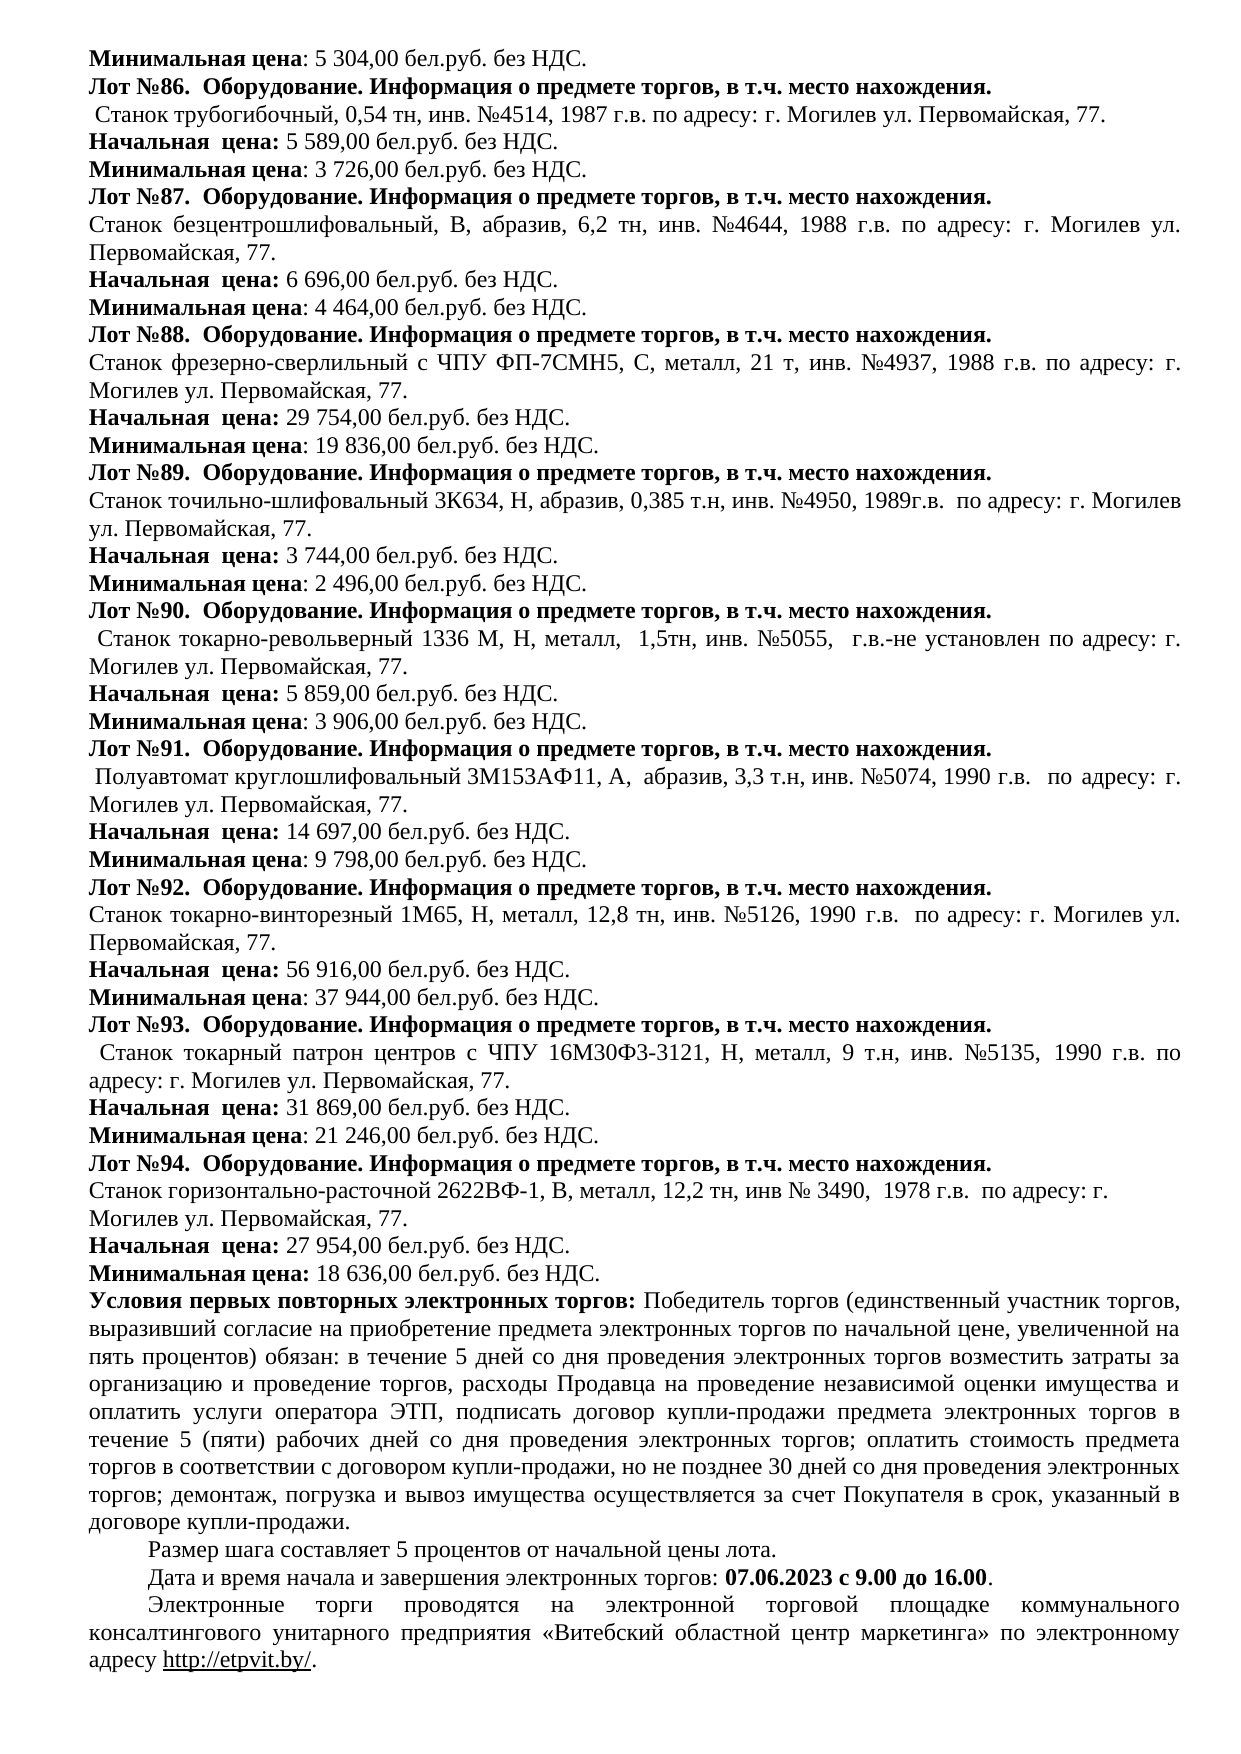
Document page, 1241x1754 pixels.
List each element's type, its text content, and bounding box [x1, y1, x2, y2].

text Минимальная цена: 19 836,00 бел.руб. без НДС. [89, 431, 1181, 458]
text Электронные торги проводятся на электронной торговой площадке коммунального консалтингового унитарного предприятия «Витебский областной центр маркетинга» по электронному адресу http://etpvit.by/. [89, 1590, 1181, 1673]
text Минимальная цена: 18 636,00 бел.руб. без НДС. [89, 1259, 1181, 1287]
text Минимальная цена: 3 906,00 бел.руб. без НДС. [89, 707, 1181, 734]
text Начальная цена: 56 916,00 бел.руб. без НДС. [89, 955, 1181, 983]
text Станок токарный патрон центров с ЧПУ 16М30Ф3-3121, Н, металл, 9 т.н, инв. №5135, 1990 г.в. по адресу: г. Могилев ул. Первомайская, 77. [89, 1038, 1181, 1093]
text Дата и время начала и завершения электронных торгов: 07.06.2023 с 9.00 до 16.00. [89, 1563, 1181, 1590]
text Начальная цена: 6 696,00 бел.руб. без НДС. [89, 265, 1181, 293]
text Лот №93. Оборудование. Информация о предмете торгов, в т.ч. место нахождения. [89, 1011, 1181, 1038]
text Лот №89. Оборудование. Информация о предмете торгов, в т.ч. место нахождения. [89, 458, 1181, 486]
text Начальная цена: 14 697,00 бел.руб. без НДС. [89, 817, 1181, 845]
text Начальная цена: 29 754,00 бел.руб. без НДС. [89, 403, 1181, 431]
text Лот №87. Оборудование. Информация о предмете торгов, в т.ч. место нахождения. [89, 182, 1181, 210]
text Полуавтомат круглошлифовальный 3М153АФ11, А, абразив, 3,3 т.н, инв. №5074, 1990 г.в. по адресу: г. Могилев ул. Первомайская, 77. [89, 762, 1181, 817]
text Начальная цена: 5 589,00 бел.руб. без НДС. [89, 127, 1181, 155]
text Лот №92. Оборудование. Информация о предмете торгов, в т.ч. место нахождения. [89, 872, 1181, 900]
text Начальная цена: 5 859,00 бел.руб. без НДС. [89, 679, 1181, 707]
text Начальная цена: 27 954,00 бел.руб. без НДС. [89, 1231, 1181, 1259]
text Минимальная цена: 37 944,00 бел.руб. без НДС. [89, 983, 1181, 1011]
text Станок точильно-шлифовальный 3К634, Н, абразив, 0,385 т.н, инв. №4950, 1989г.в. по адресу: г. Могилев ул. Первомайская, 77. [89, 486, 1181, 541]
text Лот №91. Оборудование. Информация о предмете торгов, в т.ч. место нахождения. [89, 734, 1181, 762]
text Станок токарно-револьверный 1336 М, Н, металл, 1,5тн, инв. №5055, г.в.-не установлен по адресу: г. Могилев ул. Первомайская, 77. [89, 624, 1181, 679]
text Лот №94. Оборудование. Информация о предмете торгов, в т.ч. место нахождения. [89, 1148, 1181, 1176]
text Станок безцентрошлифовальный, В, абразив, 6,2 тн, инв. №4644, 1988 г.в. по адресу: г. Могилев ул. Первомайская, 77. [89, 210, 1181, 265]
text Размер шага составляет 5 процентов от начальной цены лота. [89, 1535, 1181, 1563]
text Начальная цена: 31 869,00 бел.руб. без НДС. [89, 1093, 1181, 1121]
text Станок фрезерно-сверлильный с ЧПУ ФП-7СМН5, С, металл, 21 т, инв. №4937, 1988 г.в. по адресу: г. Могилев ул. Первомайская, 77. [89, 348, 1181, 403]
text Минимальная цена: 21 246,00 бел.руб. без НДС. [89, 1121, 1181, 1148]
text Минимальная цена: 9 798,00 бел.руб. без НДС. [89, 845, 1181, 872]
text Лот №86. Оборудование. Информация о предмете торгов, в т.ч. место нахождения. [89, 72, 1181, 99]
text Минимальная цена: 4 464,00 бел.руб. без НДС. [89, 293, 1181, 320]
text Минимальная цена: 2 496,00 бел.руб. без НДС. [89, 569, 1181, 596]
text Условия первых повторных электронных торгов: Победитель торгов (единственный участник торгов, выразивший согласие на приобретение предмета электронных торгов по начальной цене, увеличенной на пять процентов) обязан: в течение 5 дней со дня проведения электронных торгов возместить затраты за организацию и проведение торгов, расходы Продавца на проведение независимой оценки имущества и оплатить услуги оператора ЭТП, подписать договор купли-продажи предмета электронных торгов в течение 5 (пяти) рабочих дней со дня проведения электронных торгов; оплатить стоимость предмета торгов в соответствии с договором купли-продажи, но не позднее 30 дней со дня проведения электронных торгов; демонтаж, погрузка и вывоз имущества осуществляется за счет Покупателя в срок, указанный в договоре купли-продажи. [89, 1287, 1181, 1535]
text Лот №88. Оборудование. Информация о предмете торгов, в т.ч. место нахождения. [89, 320, 1181, 348]
text Станок трубогибочный, 0,54 тн, инв. №4514, 1987 г.в. по адресу: г. Могилев ул. Первомайская, 77. [89, 99, 1181, 127]
text Лот №90. Оборудование. Информация о предмете торгов, в т.ч. место нахождения. [89, 596, 1181, 624]
text Минимальная цена: 3 726,00 бел.руб. без НДС. [89, 155, 1181, 182]
text Станок горизонтально-расточной 2622ВФ-1, В, металл, 12,2 тн, инв № 3490, 1978 г.в. по адресу: г. Могилев ул. Первомайская, 77. [89, 1176, 1181, 1231]
text Минимальная цена: 5 304,00 бел.руб. без НДС. [89, 44, 1181, 72]
text Станок токарно-винторезный 1М65, Н, металл, 12,8 тн, инв. №5126, 1990 г.в. по адресу: г. Могилев ул. Первомайская, 77. [89, 900, 1181, 955]
text Начальная цена: 3 744,00 бел.руб. без НДС. [89, 541, 1181, 569]
